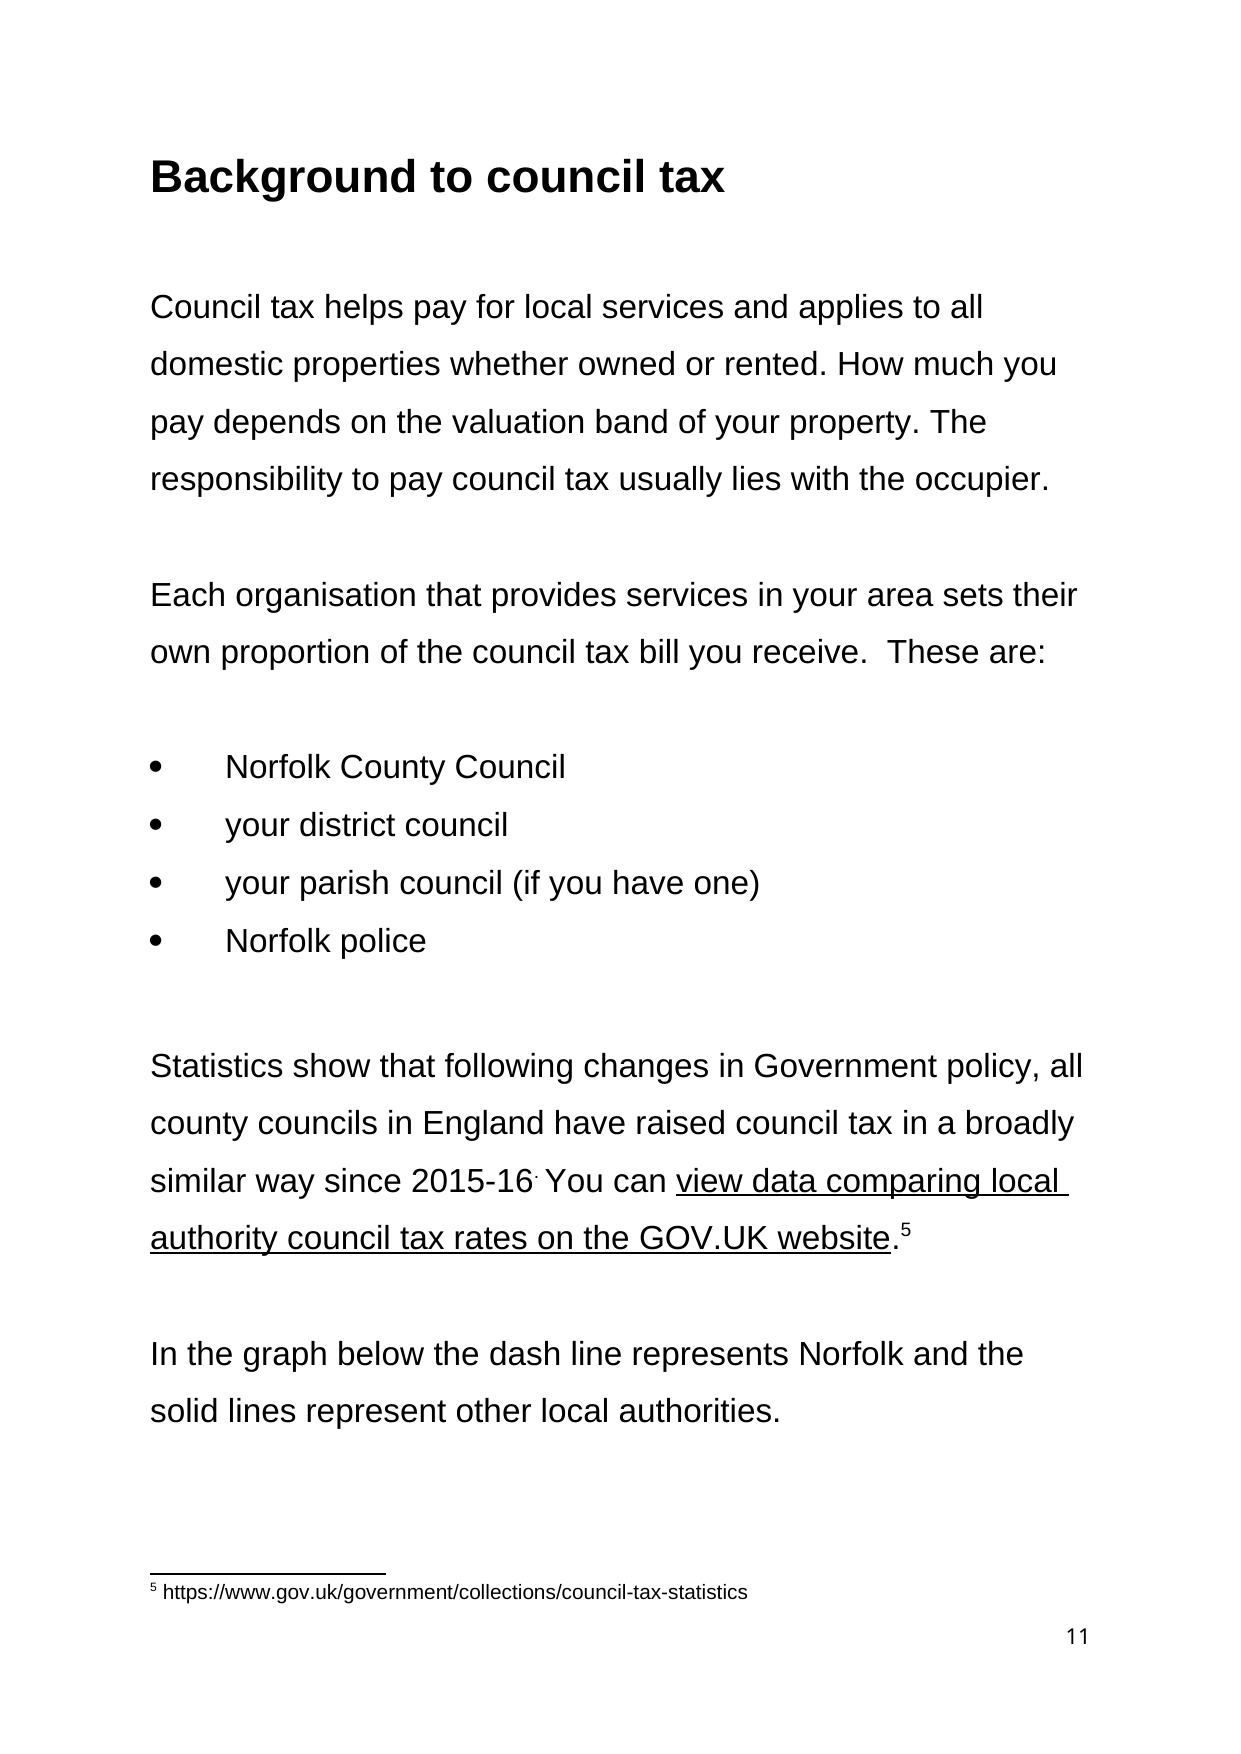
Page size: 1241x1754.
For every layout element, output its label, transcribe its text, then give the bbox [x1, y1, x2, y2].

list Norfolk police [150, 921, 1090, 959]
list your district council [150, 805, 1090, 844]
text Each organisation that provides services in your area sets their own proportion of the council tax bill you receive. These are: [150, 575, 1090, 671]
text In the graph below the dash line represents Norfolk and the solid lines represent other local authorities. [150, 1334, 1090, 1430]
text Council tax helps pay for local services and applies to all domestic properties whether owned or rented. How much you pay depends on the valuation band of your property. The responsibility to pay council tax usually lies with the occupier. [150, 287, 1090, 498]
text Statistics show that following changes in Government policy, all county councils in England have raised council tax in a broadly similar way since 2015-16. You can view data comparing local authority council tax rates on the GOV.UK website. [150, 1046, 1090, 1257]
list your parish council (if you have one) [150, 863, 1090, 902]
list Norfolk County Council [150, 747, 1090, 786]
subtitle Background to council tax [150, 150, 1090, 203]
